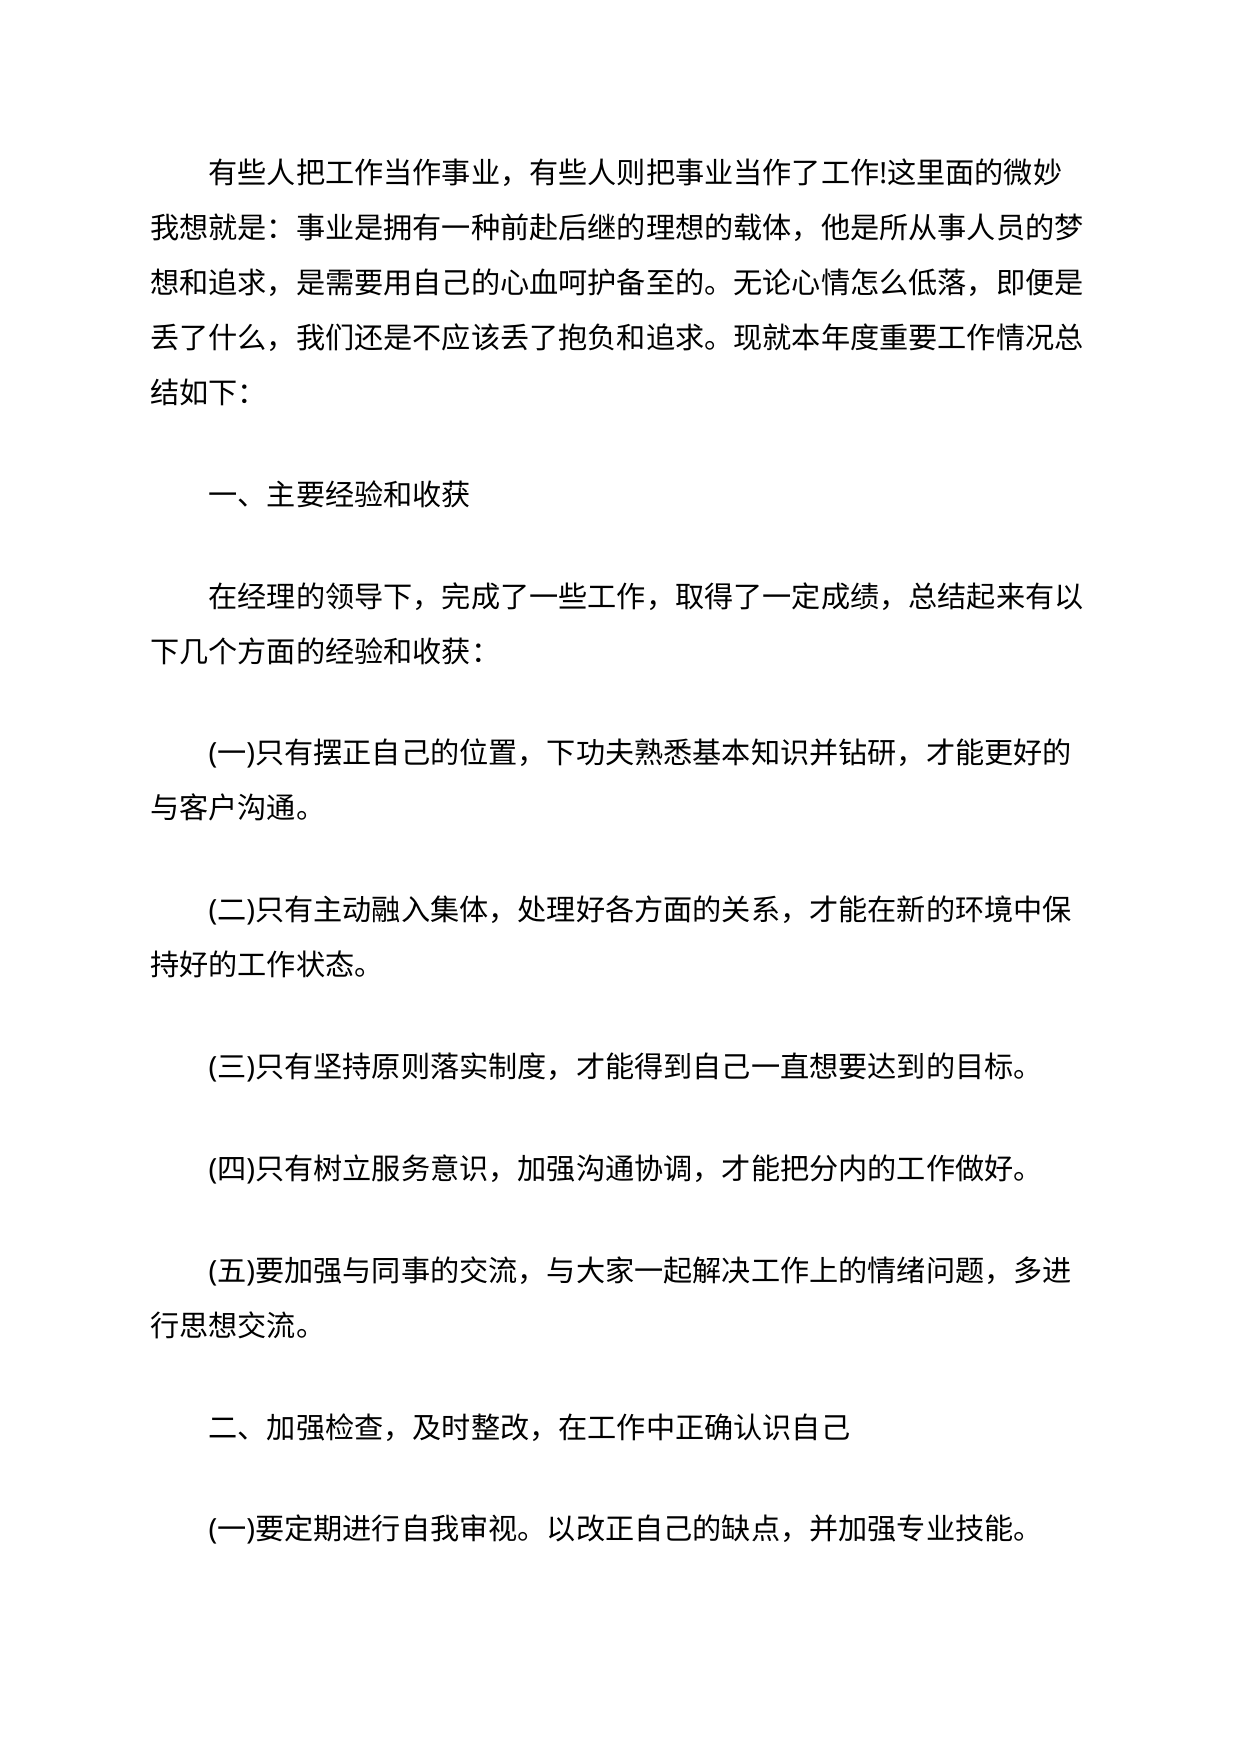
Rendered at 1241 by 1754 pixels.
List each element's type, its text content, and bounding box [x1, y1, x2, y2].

text (一)要定期进行自我审视。以改正自己的缺点，并加强专业技能。 [150, 1506, 1090, 1548]
text 有些人把工作当作事业，有些人则把事业当作了工作!这里面的微妙我想就是：事业是拥有一种前赴后继的理想的载体，他是所从事人员的梦想和追求，是需要用自己的心血呵护备至的。无论心情怎么低落，即便是丢了什么，我们还是不应该丢了抱负和追求。现就本年度重要工作情况总结如下： [150, 150, 1090, 412]
text 在经理的领导下，完成了一些工作，取得了一定成绩，总结起来有以下几个方面的经验和收获： [150, 573, 1090, 670]
text 二、加强检查，及时整改，在工作中正确认识自己 [150, 1404, 1090, 1446]
text (一)只有摆正自己的位置，下功夫熟悉基本知识并钻研，才能更好的与客户沟通。 [150, 730, 1090, 827]
text (二)只有主动融入集体，处理好各方面的关系，才能在新的环境中保持好的工作状态。 [150, 887, 1090, 984]
text (四)只有树立服务意识，加强沟通协调，才能把分内的工作做好。 [150, 1145, 1090, 1188]
text (五)要加强与同事的交流，与大家一起解决工作上的情绪问题，多进行思想交流。 [150, 1247, 1090, 1345]
text 一、主要经验和收获 [150, 471, 1090, 514]
text (三)只有坚持原则落实制度，才能得到自己一直想要达到的目标。 [150, 1043, 1090, 1086]
